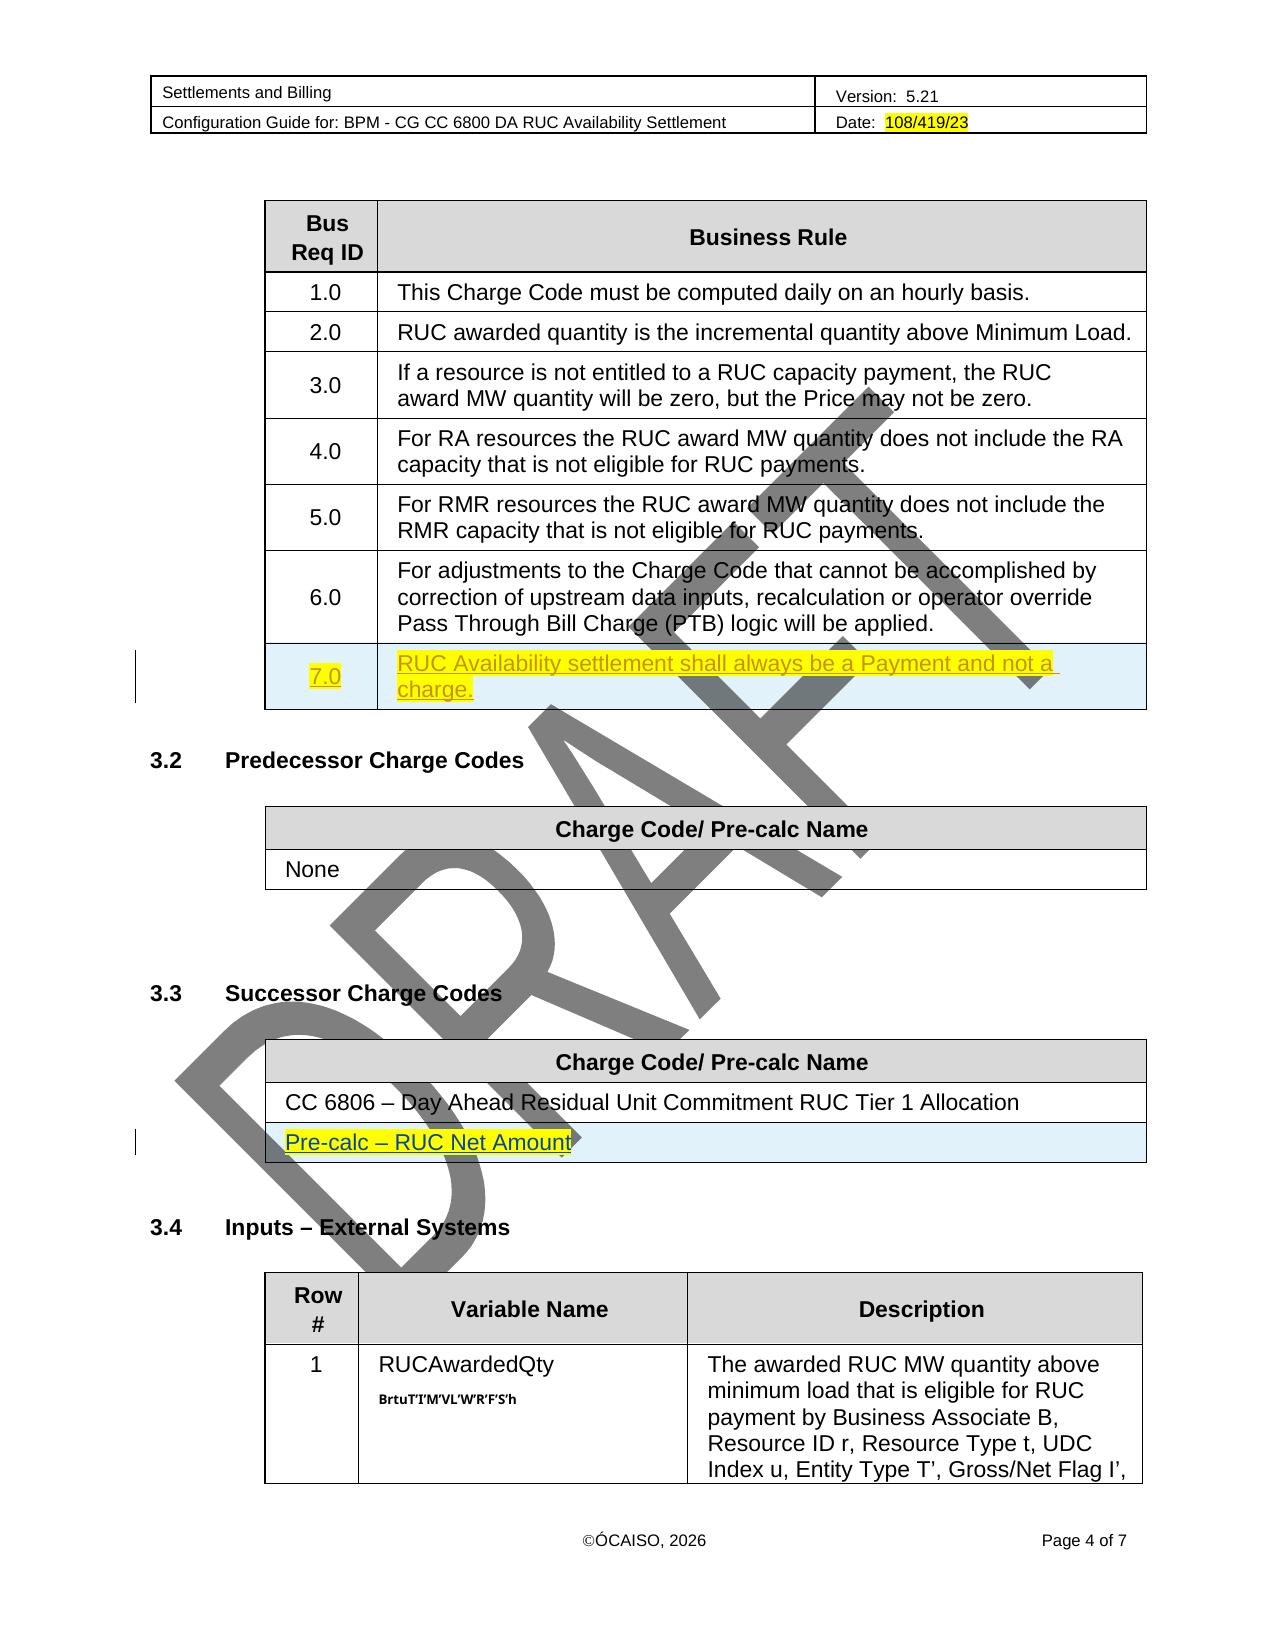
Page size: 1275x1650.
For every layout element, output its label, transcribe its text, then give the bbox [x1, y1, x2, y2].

table_cell This Charge Code must be computed daily on an hourly basis. [378, 273, 1146, 311]
table_cell None [266, 850, 1146, 889]
table_header Charge Code/ Pre-calc Name [266, 807, 1146, 849]
subtitle Predecessor Charge Codes [150, 747, 1125, 774]
table_cell 2.0 [266, 312, 377, 351]
table_cell 1.0 [266, 273, 377, 311]
table_header Business Rule [378, 201, 1146, 271]
table_header Charge Code/ Pre-calc Name [266, 1040, 1146, 1082]
table_header Description [688, 1273, 1142, 1343]
table_cell 4.0 [266, 419, 377, 484]
table_cell 5.0 [266, 485, 377, 550]
table_cell 3.0 [266, 352, 377, 417]
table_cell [688, 1345, 1142, 1482]
table_header Row # [266, 1273, 358, 1343]
table_cell For RA resources the RUC award MW quantity does not include the RA capacity that is not eligible for RUC payments. [378, 419, 1146, 484]
table_cell 6.0 [266, 551, 377, 642]
table_header Variable Name [359, 1273, 687, 1343]
subtitle Inputs – External Systems [150, 1214, 1125, 1240]
subtitle Successor Charge Codes [150, 980, 1125, 1006]
table_cell If a resource is not entitled to a RUC capacity payment, the RUC award MW quantity will be zero, but the Price may not be zero. [378, 352, 1146, 417]
table_cell For RMR resources the RUC award MW quantity does not include the RMR capacity that is not eligible for RUC payments. [378, 485, 1146, 550]
table_cell RUC awarded quantity is the incremental quantity above Minimum Load. [378, 312, 1146, 351]
table_header Bus Req ID [266, 201, 377, 271]
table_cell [359, 1345, 687, 1482]
table_cell For adjustments to the Charge Code that cannot be accomplished by correction of upstream data inputs, recalculation or operator override Pass Through Bill Charge (PTB) logic will be applied. [378, 551, 1146, 642]
table_cell 1 [266, 1345, 358, 1482]
table_cell CC 6806 – Day Ahead Residual Unit Commitment RUC Tier 1 Allocation [266, 1083, 1146, 1122]
